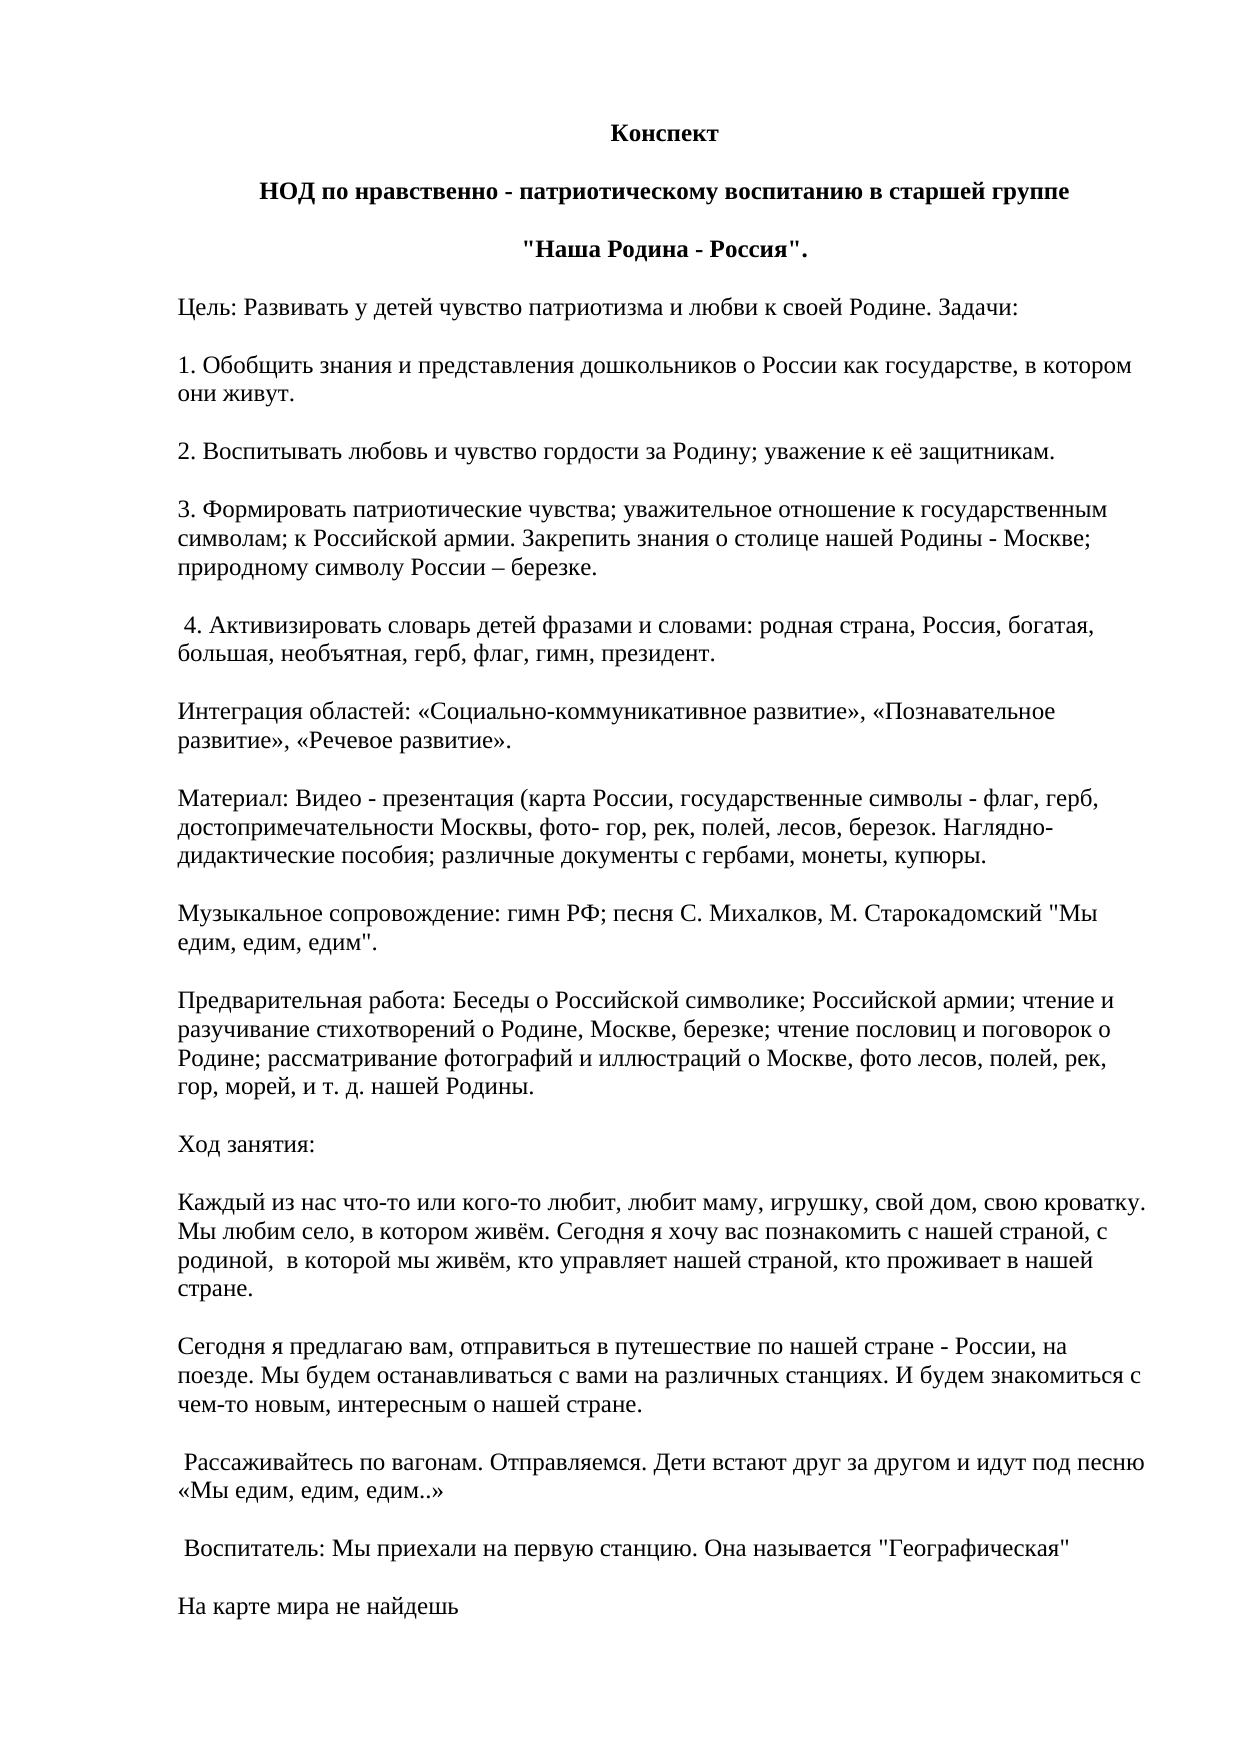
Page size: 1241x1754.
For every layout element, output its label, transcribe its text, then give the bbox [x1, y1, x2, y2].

text 2. Воспитывать любовь и чувство гордости за Родину; уважение к её защитникам. [177, 436, 1152, 465]
text Рассаживайтесь по вагонам. Отправляемся. Дети встают друг за другом и идут под песню «Мы едим, едим, едим..» [177, 1447, 1152, 1504]
text Музыкальное сопровождение: гимн РФ; песня С. Михалков, М. Старокадомский "Мы едим, едим, едим". [177, 898, 1152, 956]
text НОД по нравственно - патриотическому воспитанию в старшей группе [177, 176, 1152, 205]
text 4. Активизировать словарь детей фразами и словами: родная страна, Россия, богатая, большая, необъятная, герб, флаг, гимн, президент. [177, 610, 1152, 667]
text Конспект [177, 118, 1152, 147]
text Интеграция областей: «Социально-коммуникативное развитие», «Познавательное развитие», «Речевое развитие». [177, 696, 1152, 754]
text Цель: Развивать у детей чувство патриотизма и любви к своей Родине. Задачи: [177, 292, 1152, 321]
text Воспитатель: Мы приехали на первую станцию. Она называется "Географическая" [177, 1533, 1152, 1562]
text Предварительная работа: Беседы о Российской символике; Российской армии; чтение и разучивание стихотворений о Родине, Москве, березке; чтение пословиц и поговорок о Родине; рассматривание фотографий и иллюстраций о Москве, фото лесов, полей, рек, гор, морей, и т. д. нашей Родины. [177, 985, 1152, 1100]
text "Наша Родина - Россия". [177, 234, 1152, 263]
text Каждый из нас что-то или кого-то любит, любит маму, игрушку, свой дом, свою кроватку. Мы любим село, в котором живём. Сегодня я хочу вас познакомить с нашей страной, с родиной, в которой мы живём, кто управляет нашей страной, кто проживает в нашей стране. [177, 1187, 1152, 1302]
text На карте мира не найдешь [177, 1591, 1152, 1620]
text Материал: Видео - презентация (карта России, государственные символы - флаг, герб, достопримечательности Москвы, фото- гор, рек, полей, лесов, березок. Наглядно-дидактические пособия; различные документы с гербами, монеты, купюры. [177, 783, 1152, 869]
text Сегодня я предлагаю вам, отправиться в путешествие по нашей стране - России, на поезде. Мы будем останавливаться с вами на различных станциях. И будем знакомиться с чем-то новым, интересным о нашей стране. [177, 1331, 1152, 1418]
text 1. Обобщить знания и представления дошкольников о России как государстве, в котором они живут. [177, 350, 1152, 407]
text 3. Формировать патриотические чувства; уважительное отношение к государственным символам; к Российской армии. Закрепить знания о столице нашей Родины - Москве; природному символу России – березке. [177, 494, 1152, 581]
text Ход занятия: [177, 1129, 1152, 1158]
